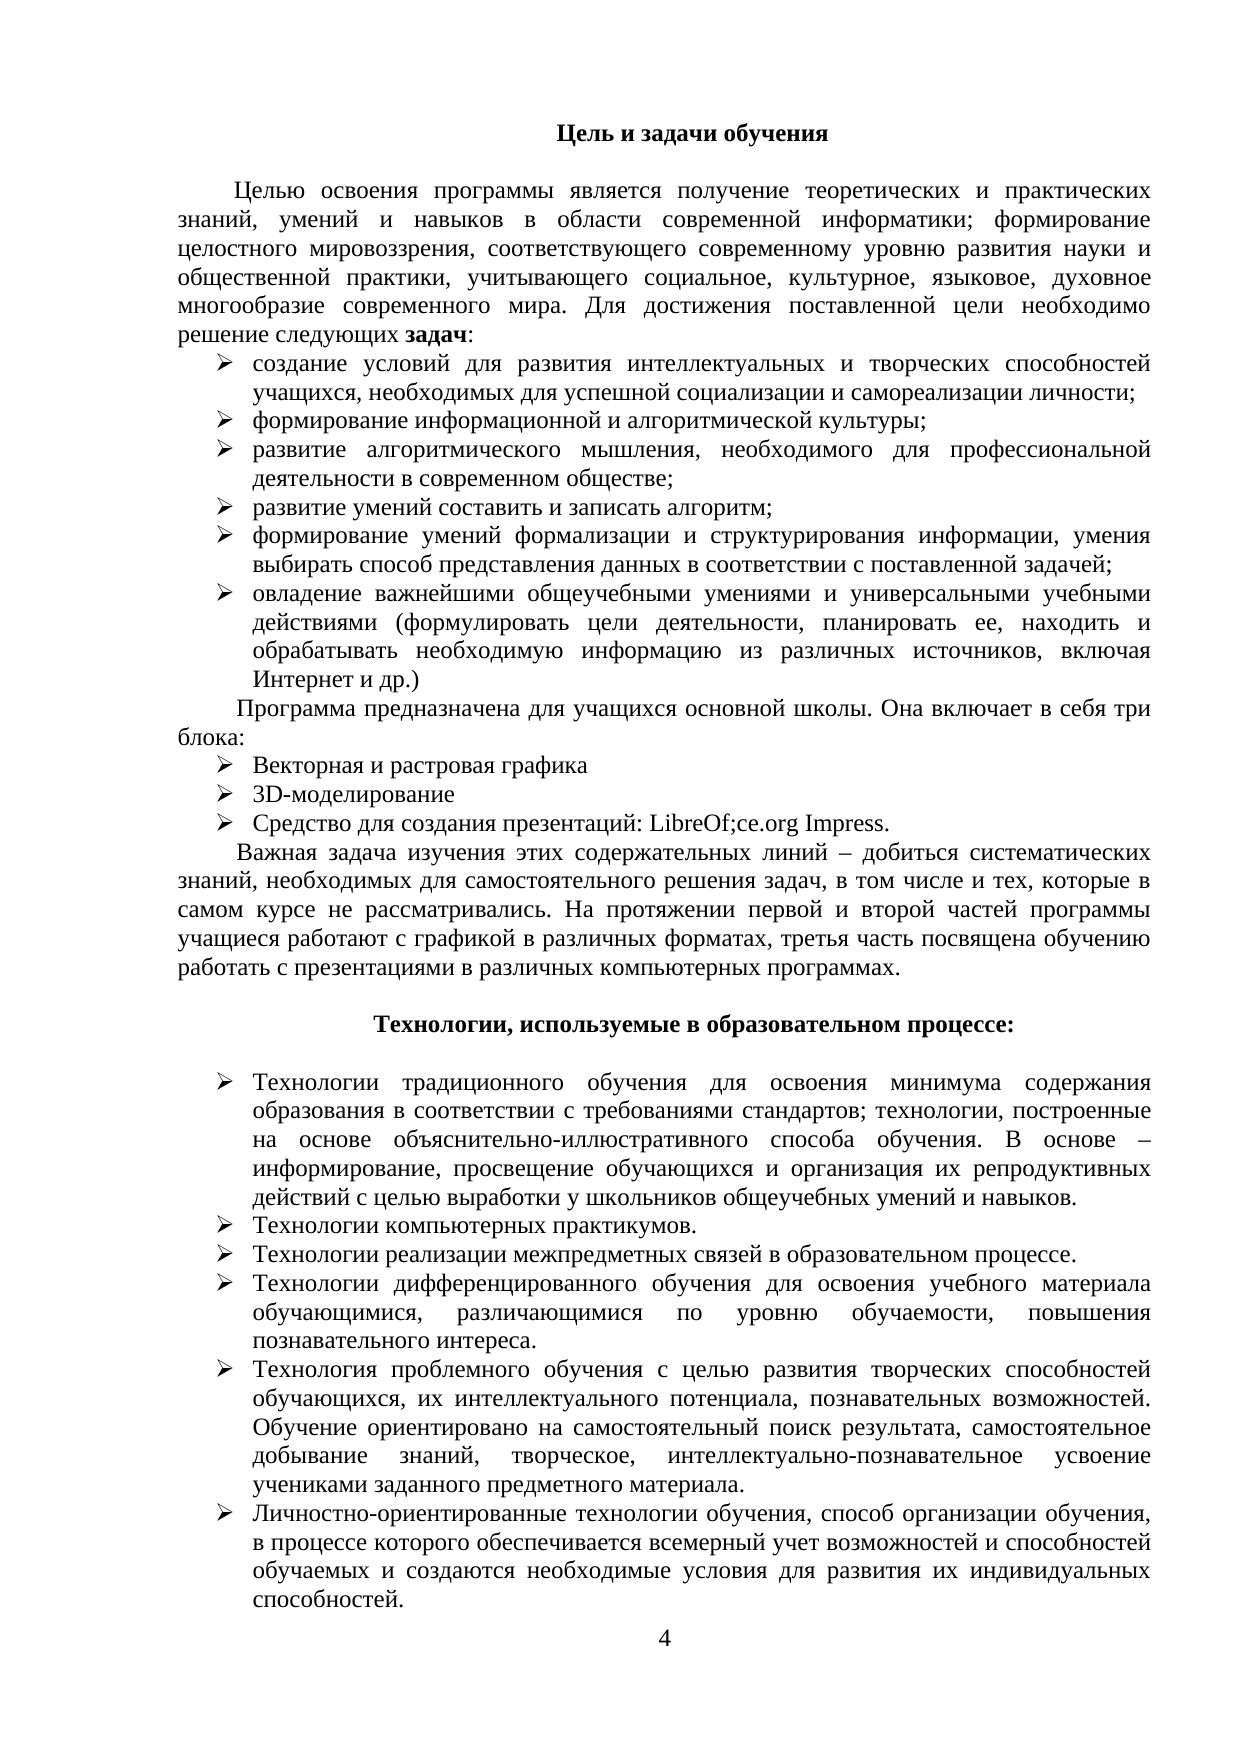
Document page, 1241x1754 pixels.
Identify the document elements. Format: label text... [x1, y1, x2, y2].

list Технологии компьютерных практикумов. [215, 1211, 1152, 1239]
list создание условий для развития интеллектуальных и творческих способностей учащихся, необходимых для успешной социализации и самореализации личности; [215, 348, 1152, 406]
text Важная задача изучения этих содержательных линий – добиться систематических знаний, необходимых для самостоятельного решения задач, в том числе и тех, которые в самом курсе не рассматривались. На протяжении первой и второй частей программы учащиеся работают с графикой в различных форматах, третья часть посвящена обучению работать с презентациями в различных компьютерных программах. [177, 837, 1152, 981]
list формирование умений формализации и структурирования информации, умения выбирать способ представления данных в соответствии с поставленной задачей; [215, 521, 1152, 578]
text Целью освоения программы является получение теоретических и практических знаний, умений и навыков в области современной информатики; формирование целостного мировоззрения, соответствующего современному уровню развития науки и общественной практики, учитывающего социальное, культурное, языковое, духовное многообразие современного мира. Для достижения поставленной цели необходимо решение следующих задач: [177, 176, 1152, 348]
list Векторная и растровая графика [215, 751, 1152, 779]
list Технологии дифференцированного обучения для освоения учебного материала обучающимися, различающимися по уровню обучаемости, повышения познавательного интереса. [215, 1268, 1152, 1354]
list Технология проблемного обучения с целью развития творческих способностей обучающихся, их интеллектуального потенциала, познавательных возможностей. Обучение ориентировано на самостоятельный поиск результата, самостоятельное добывание знаний, творческое, интеллектуально-познавательное усвоение учениками заданного предметного материала. [215, 1354, 1152, 1498]
list 3D-моделирование [215, 779, 1152, 808]
text Цель и задачи обучения [177, 118, 1152, 147]
list развитие алгоритмического мышления, необходимого для профессиональной деятельности в современном обществе; [215, 434, 1152, 492]
list развитие умений составить и записать алгоритм; [215, 492, 1152, 521]
list Личностно-ориентированные технологии обучения, способ организации обучения, в процессе которого обеспечивается всемерный учет возможностей и способностей обучаемых и создаются необходимые условия для развития их индивидуальных способностей. [215, 1498, 1152, 1613]
list Технологии реализации межпредметных связей в образовательном процессе. [215, 1239, 1152, 1268]
list Технологии традиционного обучения для освоения минимума содержания образования в соответствии с требованиями стандартов; технологии, построенные на основе объяснительно-иллюстративного способа обучения. В основе – информирование, просвещение обучающихся и организация их репродуктивных действий с целью выработки у школьников общеучебных умений и навыков. [215, 1067, 1152, 1211]
list Средство для создания презентаций: LibreOf;ce.org Impress. [215, 808, 1152, 837]
list формирование информационной и алгоритмической культуры; [215, 406, 1152, 434]
list овладение важнейшими общеучебными умениями и универсальными учебными действиями (формулировать цели деятельности, планировать ее, находить и обрабатывать необходимую информацию из различных источников, включая Интернет и др.) [215, 578, 1152, 693]
text Технологии, используемые в образовательном процессе: [177, 1009, 1152, 1038]
text Программа предназначена для учащихся основной школы. Она включает в себя три блока: [177, 693, 1152, 751]
